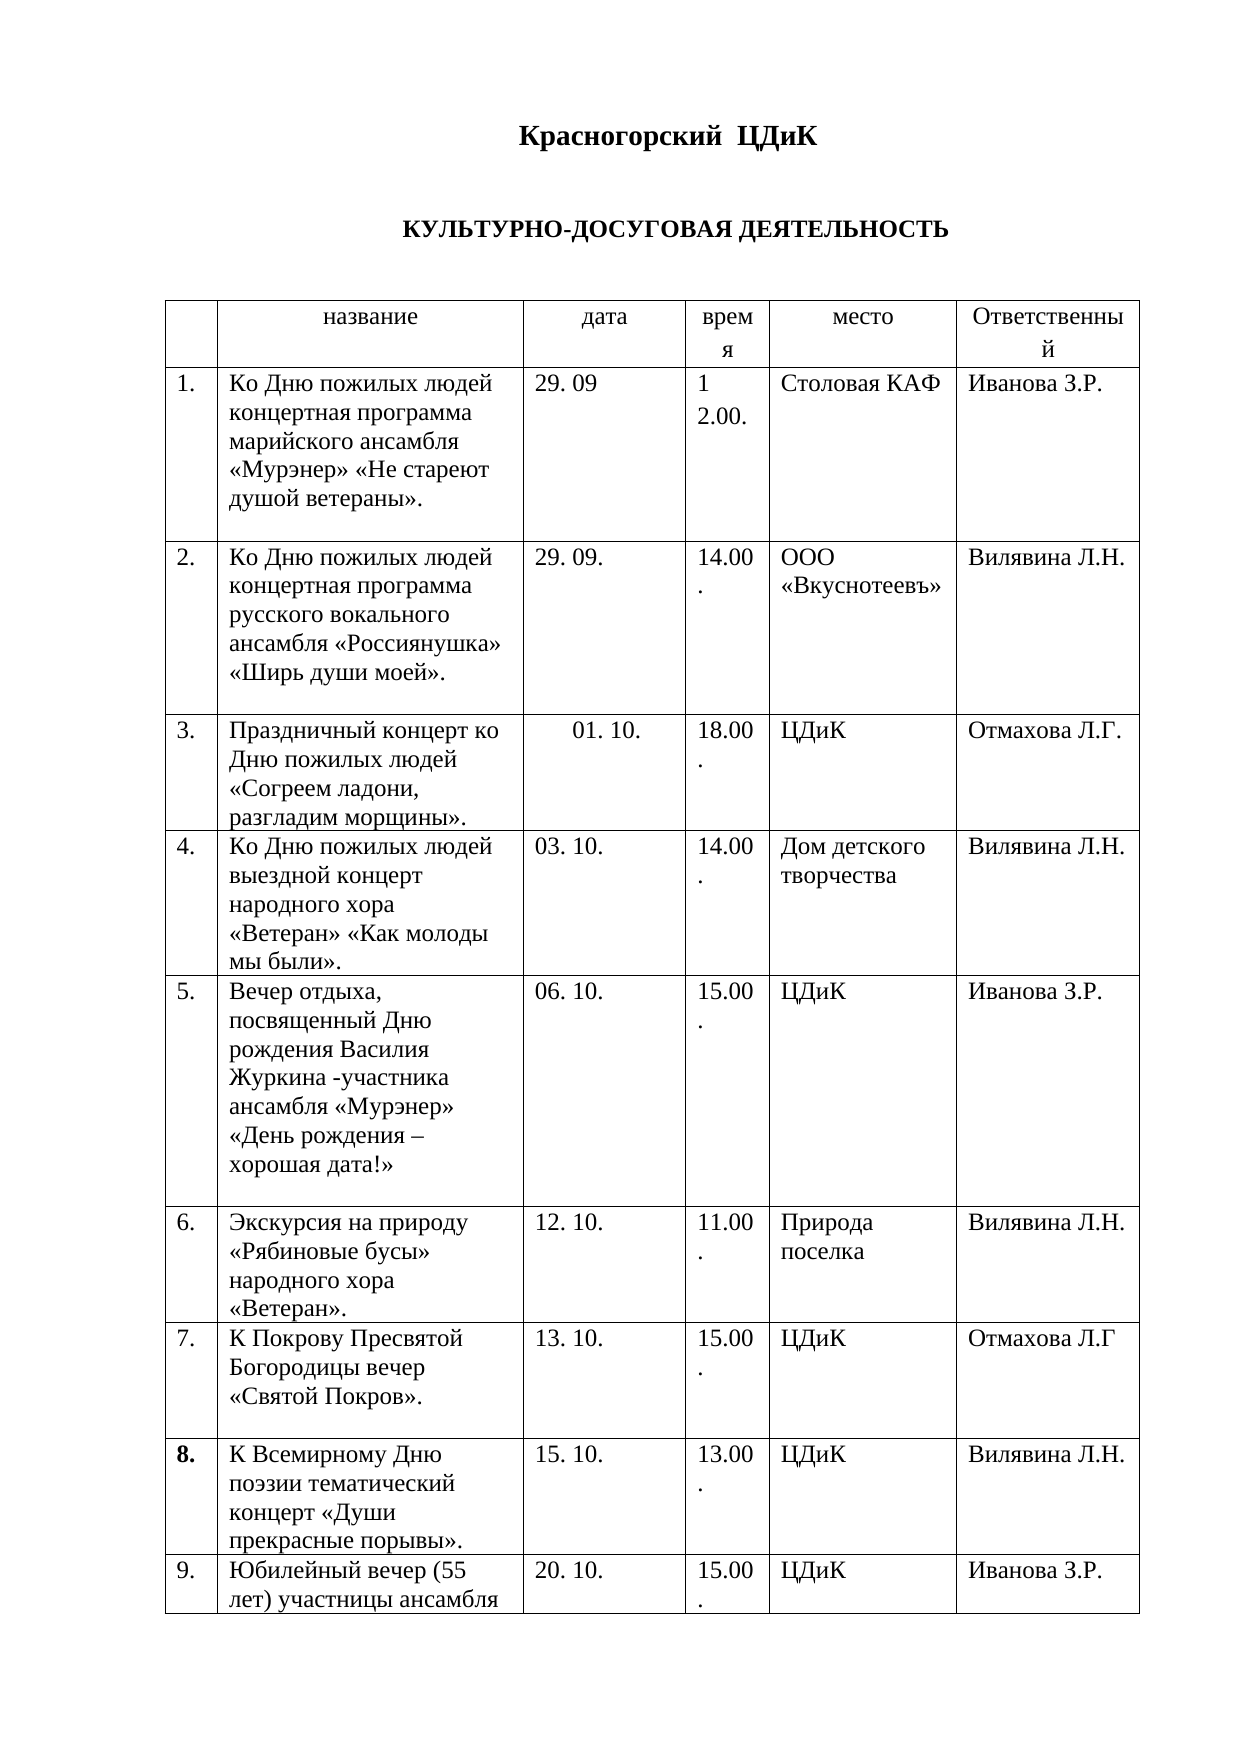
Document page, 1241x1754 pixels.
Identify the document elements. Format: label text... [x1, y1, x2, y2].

table_header название [218, 301, 523, 367]
table_cell ООО «Вкуснотеевъ» [770, 542, 956, 714]
table_cell 11.00. [686, 1207, 769, 1322]
table_cell 7. [166, 1323, 217, 1438]
table_cell ЦДиК [770, 1323, 956, 1438]
table_cell Ко Дню пожилых людей концертная программа русского вокального ансамбля «Россиянушка» «Ширь души моей». [218, 542, 523, 714]
table_cell 03. 10. [524, 831, 685, 975]
text КУЛЬТУРНО-ДОСУГОВАЯ ДЕЯТЕЛЬНОСТЬ [177, 214, 1152, 243]
table_cell 8. [166, 1439, 217, 1554]
table_cell Вилявина Л.Н. [957, 542, 1139, 714]
table_cell 1. [166, 368, 217, 541]
table_cell 06. 10. [524, 976, 685, 1206]
table_cell 18.00. [686, 715, 769, 830]
table_cell 13. 10. [524, 1323, 685, 1438]
table_cell К Всемирному Дню поэзии тематический концерт «Души прекрасные порывы». [218, 1439, 523, 1554]
table_cell Экскурсия на природу «Рябиновые бусы» народного хора «Ветеран». [218, 1207, 523, 1322]
table_cell Иванова З.Р. [957, 1555, 1139, 1613]
table_cell 6. [166, 1207, 217, 1322]
table_cell 14.00. [686, 542, 769, 714]
table_cell Вилявина Л.Н. [957, 1439, 1139, 1554]
table_header дата [524, 301, 685, 367]
table_cell 10. [524, 715, 685, 830]
table_header Ответственный [957, 301, 1139, 367]
table_cell ЦДиК [770, 976, 956, 1206]
table_cell Вечер отдыха, посвященный Дню рождения Василия Журкина -участника ансамбля «Мурэнер» «День рождения – хорошая дата!» [218, 976, 523, 1206]
table_cell ЦДиК [770, 715, 956, 830]
table_cell Иванова З.Р. [957, 368, 1139, 541]
table_cell Вилявина Л.Н. [957, 1207, 1139, 1322]
table_cell 15.00. [686, 1323, 769, 1438]
table_cell 9. [166, 1555, 217, 1613]
table_header место [770, 301, 956, 367]
table_cell 12. 10. [524, 1207, 685, 1322]
table_header время [686, 301, 769, 367]
table_cell 4. [166, 831, 217, 975]
table_cell 12.00. [686, 368, 769, 541]
table_cell Ко Дню пожилых людей концертная программа марийского ансамбля «Мурэнер» «Не стареют душой ветераны». [218, 368, 523, 541]
text Красногорский ЦДиК [177, 118, 1152, 152]
table_cell 15.00. [686, 1555, 769, 1613]
table_cell 3. [166, 715, 217, 830]
table_cell ЦДиК [770, 1555, 956, 1613]
table_cell 14.00. [686, 831, 769, 975]
table_cell Вилявина Л.Н. [957, 831, 1139, 975]
table_header [166, 301, 217, 367]
table_cell К Покрову Пресвятой Богородицы вечер «Святой Покров». [218, 1323, 523, 1438]
table_cell Праздничный концерт ко Дню пожилых людей «Согреем ладони, разгладим морщины». [218, 715, 523, 830]
table_cell 20. 10. [524, 1555, 685, 1613]
table_cell Отмахова Л.Г. [957, 715, 1139, 830]
table_cell 13.00. [686, 1439, 769, 1554]
table_cell Дом детского творчества [770, 831, 956, 975]
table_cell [218, 1555, 523, 1613]
table_cell Иванова З.Р. [957, 976, 1139, 1206]
table_cell ЦДиК [770, 1439, 956, 1554]
table_cell 2. [166, 542, 217, 714]
table_cell Столовая КАФ [770, 368, 956, 541]
table_cell 15. 10. [524, 1439, 685, 1554]
table_cell Ко Дню пожилых людей выездной концерт народного хора «Ветеран» «Как молоды мы были». [218, 831, 523, 975]
table_cell 29. 09. [524, 542, 685, 714]
table_cell 29. 09 [524, 368, 685, 541]
table_cell 5. [166, 976, 217, 1206]
table_cell 15.00. [686, 976, 769, 1206]
table_cell Отмахова Л.Г [957, 1323, 1139, 1438]
table_cell Природа поселка [770, 1207, 956, 1322]
